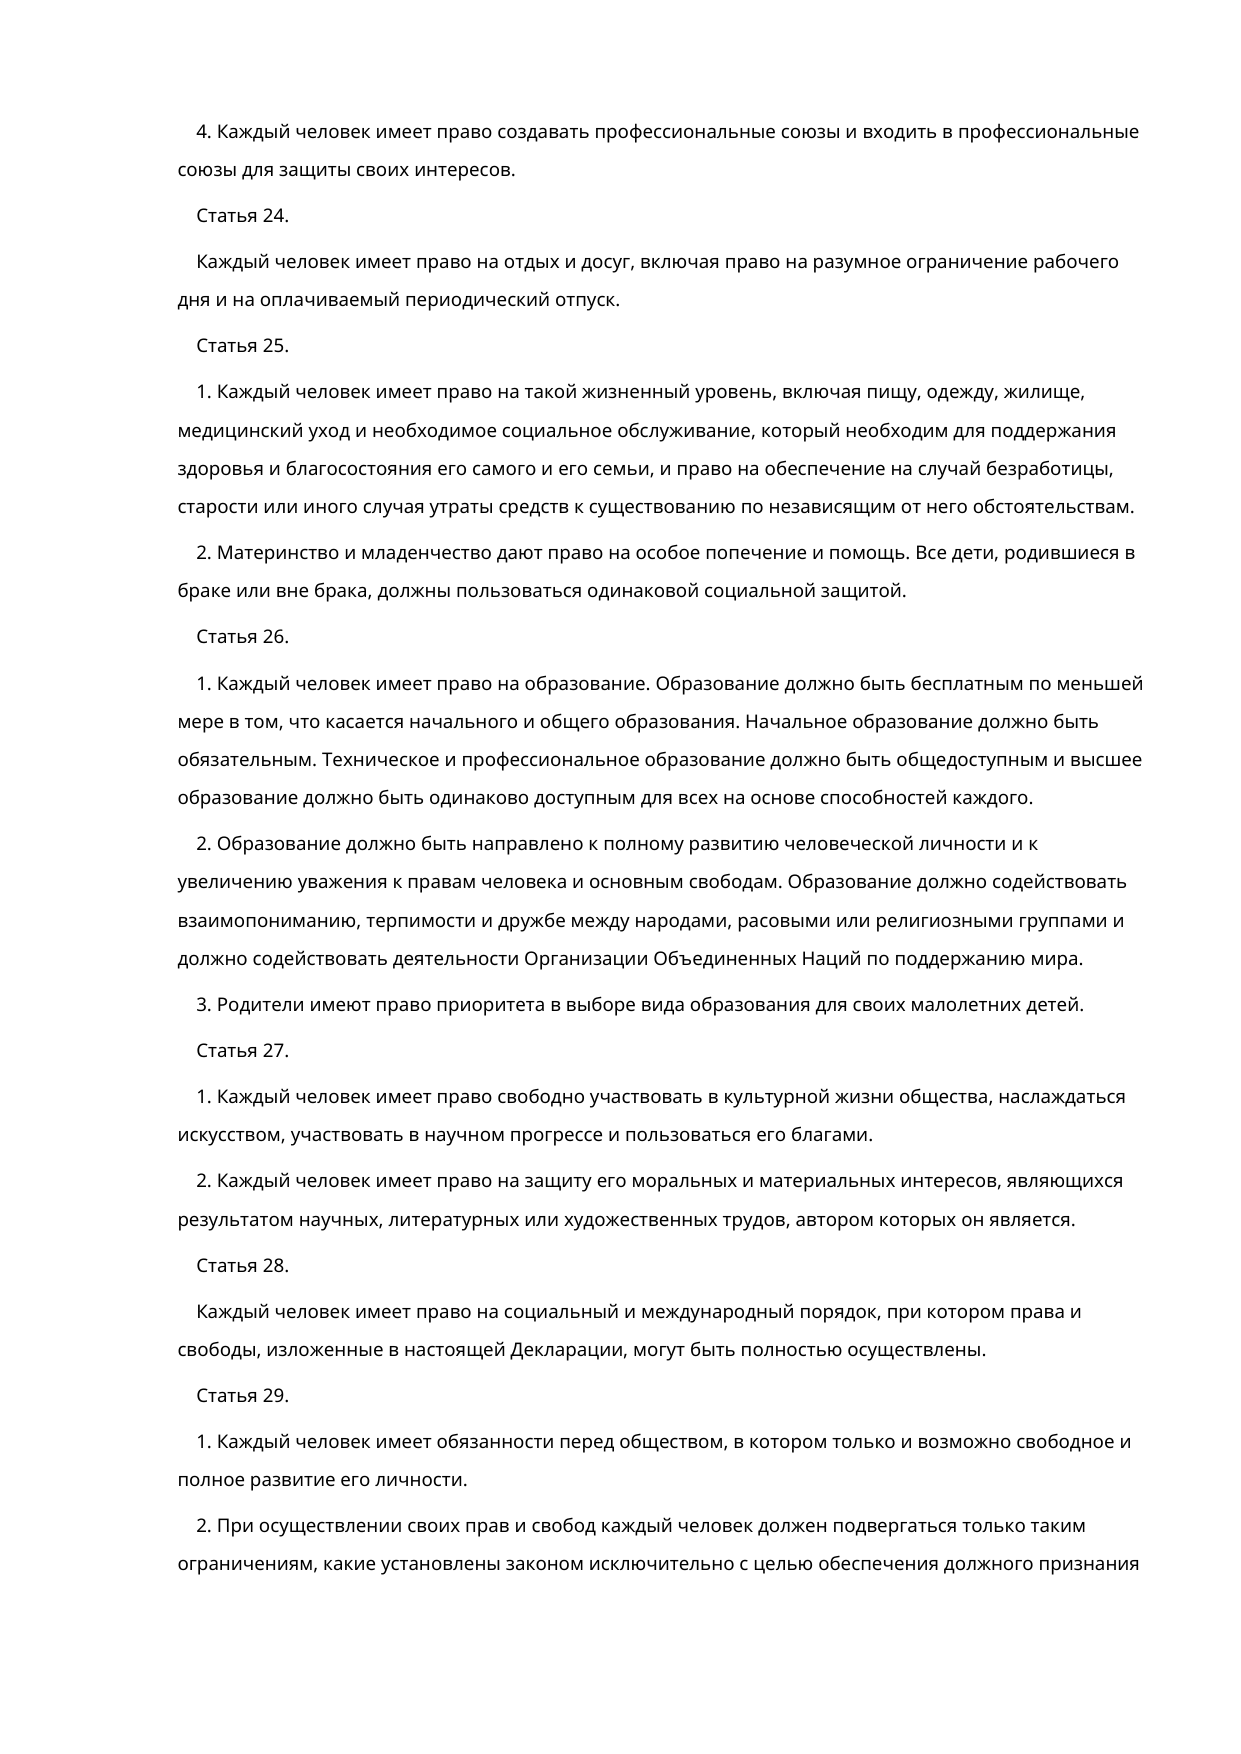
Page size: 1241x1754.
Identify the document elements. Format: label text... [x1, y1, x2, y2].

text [177, 1512, 1152, 1576]
text Статья 26. [177, 624, 1152, 649]
text Статья 24. [177, 202, 1152, 228]
text 2. Материнство и младенчество дают право на особое попечение и помощь. Все дети, родившиеся в браке или вне брака, должны пользоваться одинаковой социальной защитой. [177, 539, 1152, 603]
text 4. Каждый человек имеет право создавать профессиональные союзы и входить в профессиональные союзы для защиты своих интересов. [177, 118, 1152, 182]
text 2. Образование должно быть направлено к полному развитию человеческой личности и к увеличению уважения к правам человека и основным свободам. Образование должно содействовать взаимопониманию, терпимости и дружбе между народами, расовыми или религиозными группами и должно содействовать деятельности Организации Объединенных Наций по поддержанию мира. [177, 831, 1152, 971]
text Статья 28. [177, 1252, 1152, 1277]
text Каждый человек имеет право на социальный и международный порядок, при котором права и свободы, изложенные в настоящей Декларации, могут быть полностью осуществлены. [177, 1298, 1152, 1362]
text Каждый человек имеет право на отдых и досуг, включая право на разумное ограничение рабочего дня и на оплачиваемый периодический отпуск. [177, 248, 1152, 312]
text Статья 27. [177, 1037, 1152, 1063]
text Статья 25. [177, 333, 1152, 358]
text 2. Каждый человек имеет право на защиту его моральных и материальных интересов, являющихся результатом научных, литературных или художественных трудов, автором которых он является. [177, 1168, 1152, 1231]
text Статья 29. [177, 1382, 1152, 1408]
text 3. Родители имеют право приоритета в выборе вида образования для своих малолетних детей. [177, 991, 1152, 1017]
text 1. Каждый человек имеет право свободно участвовать в культурной жизни общества, наслаждаться искусством, участвовать в научном прогрессе и пользоваться его благами. [177, 1083, 1152, 1147]
text 1. Каждый человек имеет обязанности перед обществом, в котором только и возможно свободное и полное развитие его личности. [177, 1428, 1152, 1492]
text 1. Каждый человек имеет право на образование. Образование должно быть бесплатным по меньшей мере в том, что касается начального и общего образования. Начальное образование должно быть обязательным. Техническое и профессиональное образование должно быть общедоступным и высшее образование должно быть одинаково доступным для всех на основе способностей каждого. [177, 670, 1152, 810]
text 1. Каждый человек имеет право на такой жизненный уровень, включая пищу, одежду, жилище, медицинский уход и необходимое социальное обслуживание, который необходим для поддержания здоровья и благосостояния его самого и его семьи, и право на обеспечение на случай безработицы, старости или иного случая утраты средств к существованию по независящим от него обстоятельствам. [177, 379, 1152, 519]
